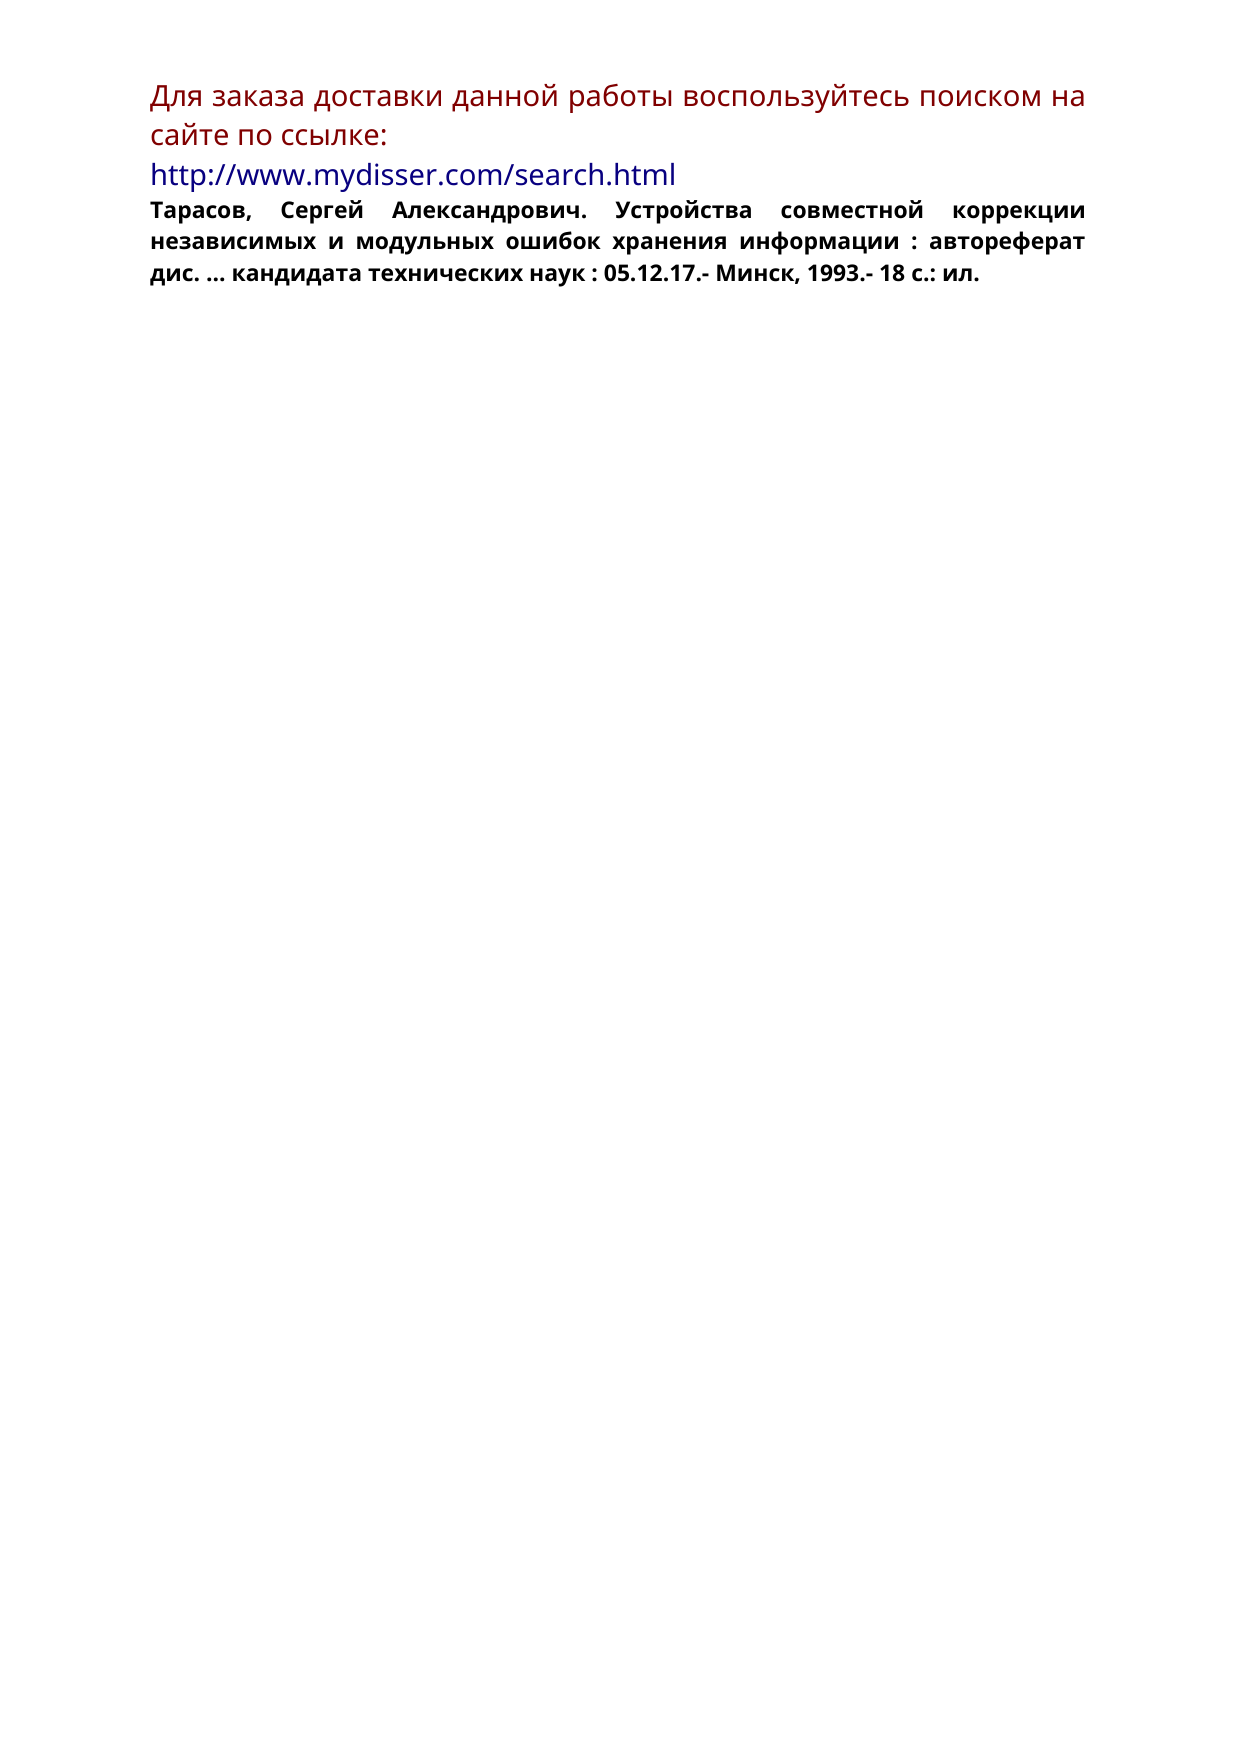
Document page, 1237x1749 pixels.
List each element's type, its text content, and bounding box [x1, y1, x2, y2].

text Тарасов, Сергей Александрович. Устройства совместной коррекции независимых и модульных ошибок хранения информации : автореферат дис. ... кандидата технических наук : 05.12.17.- Минск, 1993.- 18 с.: ил. [150, 194, 1086, 288]
